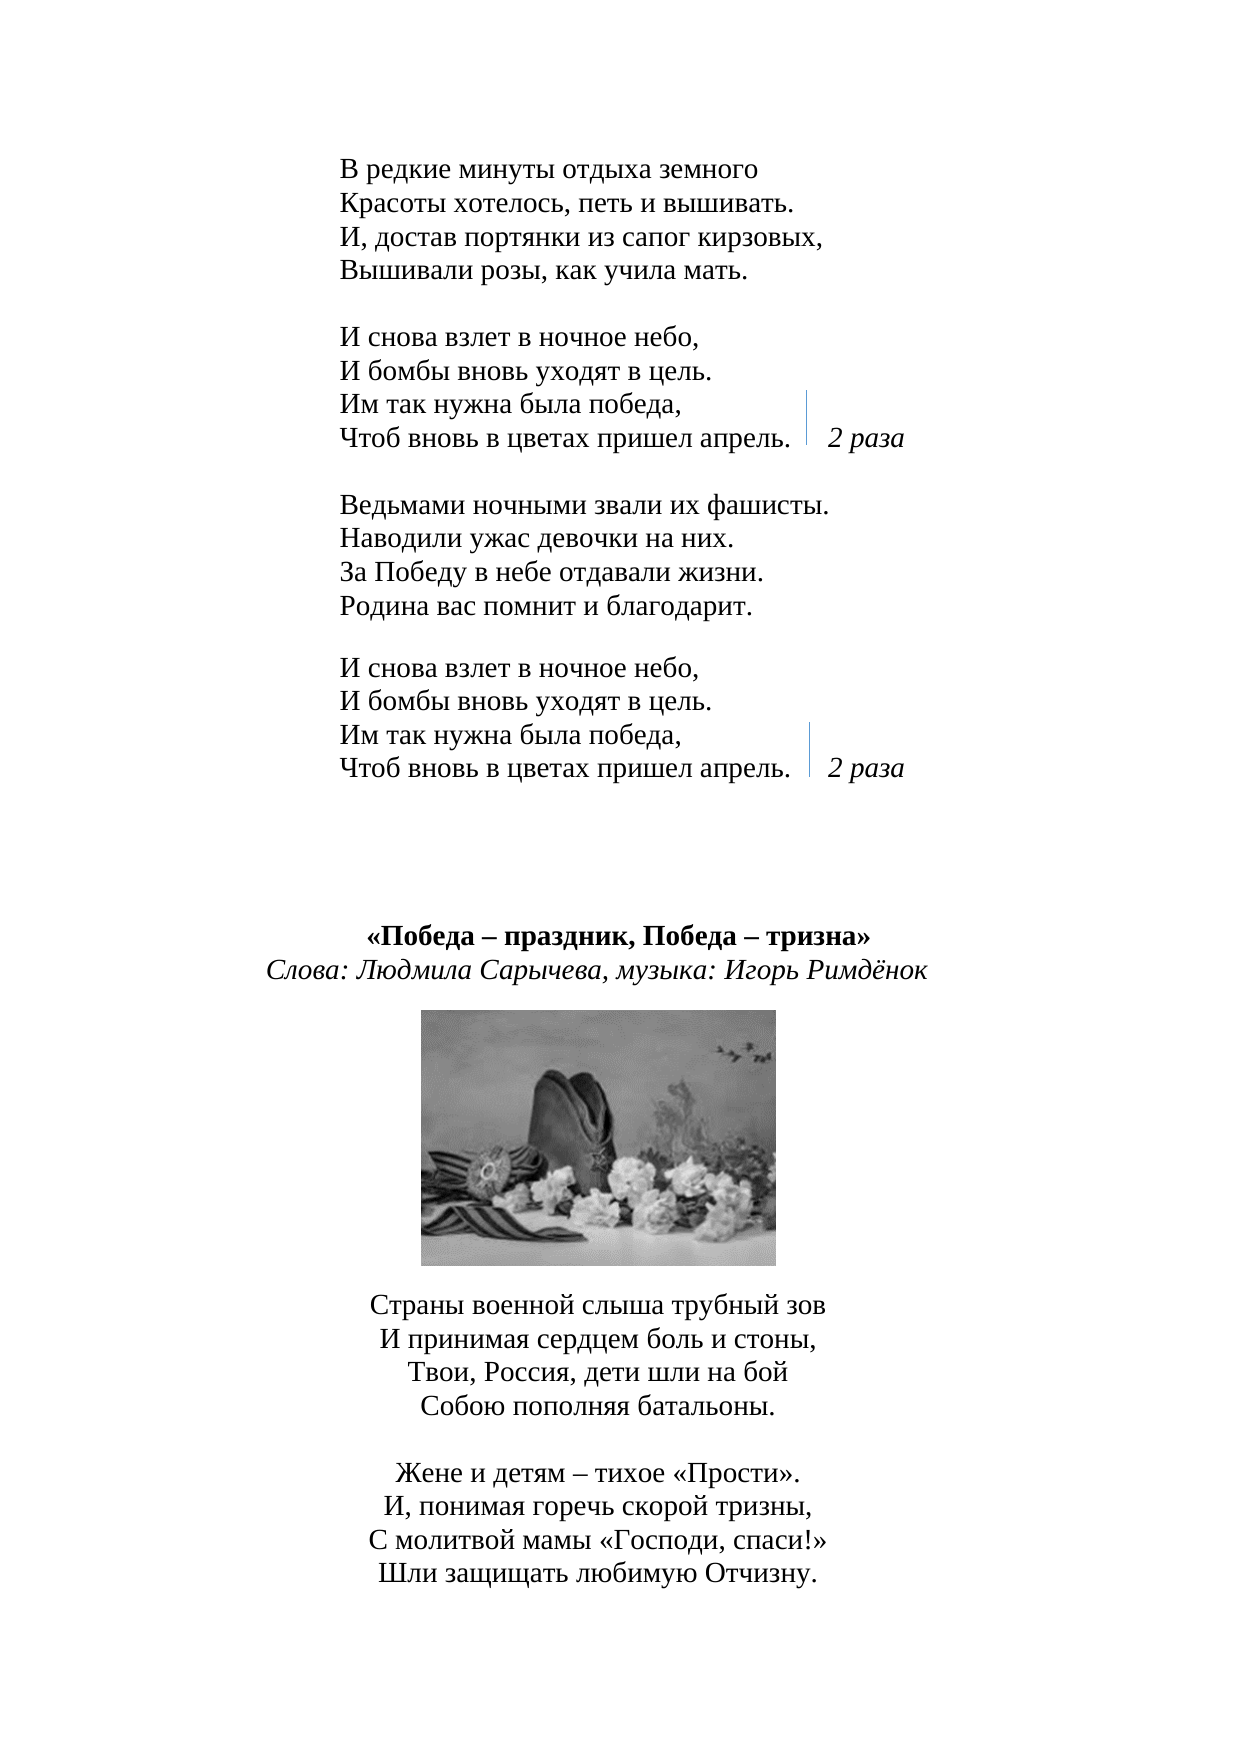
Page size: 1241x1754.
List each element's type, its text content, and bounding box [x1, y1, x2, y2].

text И, достав портянки из сапог кирзовых, [266, 219, 1122, 252]
text И бомбы вновь уходят в цель. [266, 683, 1122, 717]
picture [421, 1010, 776, 1266]
text Им так нужна была победа, [266, 386, 1122, 420]
text За Победу в небе отдавали жизни. [266, 554, 1122, 588]
text Твои, Россия, дети шли на бой [74, 1354, 1122, 1388]
text Жене и детям – тихое «Прости». [74, 1455, 1122, 1488]
text Им так нужна была победа, [266, 717, 1122, 751]
text И, понимая горечь скорой тризны, [74, 1488, 1122, 1522]
text Чтоб вновь в цветах пришел апрель. 2 раза [266, 751, 1122, 784]
text Наводили ужас девочки на них. [266, 521, 1122, 554]
text Чтоб вновь в цветах пришел апрель. 2 раза [266, 420, 1122, 453]
text С молитвой мамы «Господи, спаси!» [74, 1522, 1122, 1556]
text И снова взлет в ночное небо, [266, 319, 1122, 353]
text Страны военной слыша трубный зов [74, 1287, 1122, 1321]
text Ведьмами ночными звали их фашисты. [266, 487, 1122, 521]
text Слова: Людмила Сарычева, музыка: Игорь Римдёнок [192, 952, 1122, 985]
text Шли защищать любимую Отчизну. [74, 1556, 1122, 1589]
text «Победа – праздник, Победа – тризна» [115, 918, 1122, 952]
text И принимая сердцем боль и стоны, [74, 1321, 1122, 1354]
text Красоты хотелось, петь и вышивать. [266, 185, 1122, 219]
text В редкие минуты отдыха земного [266, 152, 1122, 185]
text И снова взлет в ночное небо, [266, 650, 1122, 683]
text Родина вас помнит и благодарит. [266, 588, 1122, 621]
text И бомбы вновь уходят в цель. [266, 353, 1122, 386]
text Вышивали розы, как учила мать. [266, 252, 1122, 286]
text Собою пополняя батальоны. [74, 1388, 1122, 1421]
